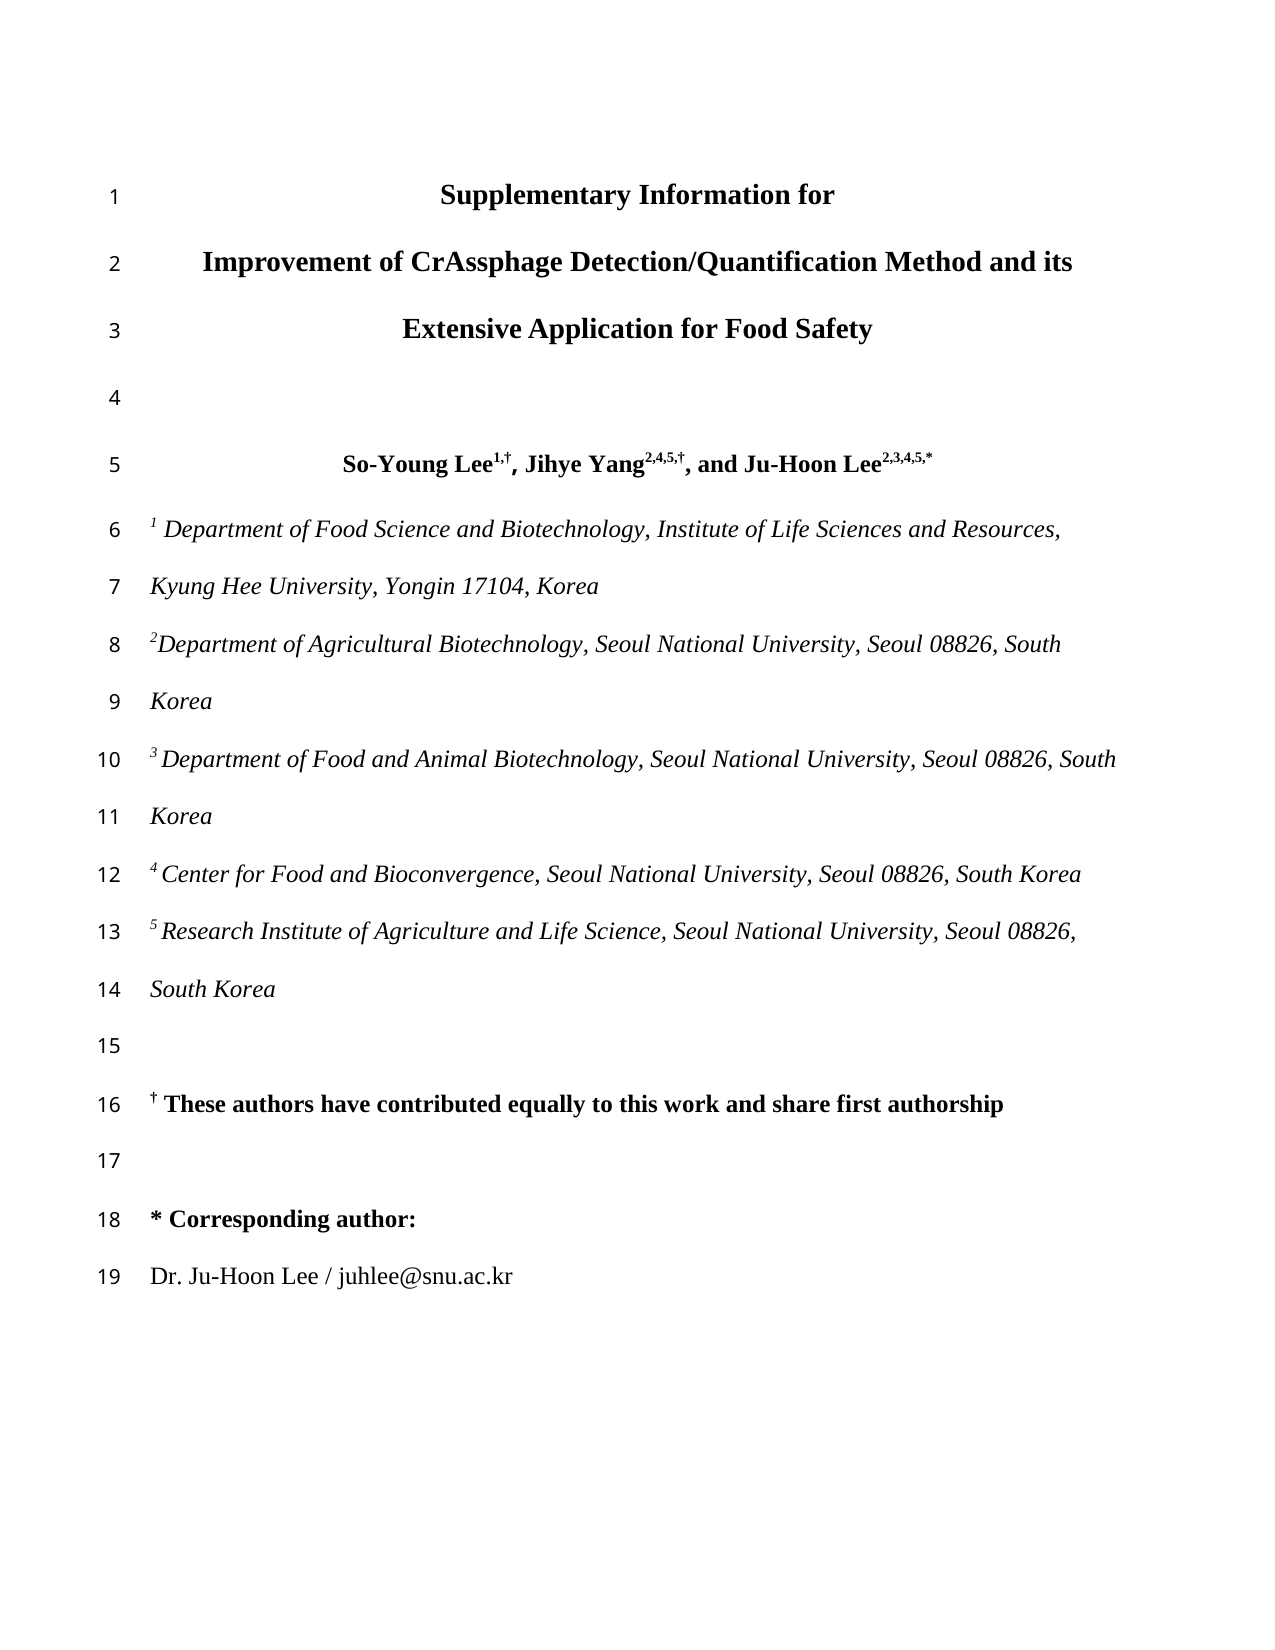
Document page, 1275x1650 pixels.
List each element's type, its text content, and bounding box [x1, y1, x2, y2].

text † These authors have contributed equally to this work and share first authorship [150, 1089, 1125, 1117]
text Improvement of CrAssphage Detection/Quantification Method and its Extensive Application for Food Safety [150, 244, 1125, 345]
text 3 Department of Food and Animal Biotechnology, Seoul National University, Seoul 08826, South Korea [150, 744, 1125, 830]
text 1 Department of Food Science and Biotechnology, Institute of Life Sciences and Resources, [150, 514, 1125, 542]
text Kyung Hee University, Yongin 17104, Korea [150, 571, 1125, 600]
text Dr. Ju-Hoon Lee / juhlee@snu.ac.kr [150, 1261, 1125, 1290]
text So-Young Lee1,†, Jihye Yang2,4,5,†, and Ju-Hoon Lee2,3,4,5,* [150, 446, 1125, 479]
text * Corresponding author: [150, 1204, 1125, 1232]
text Supplementary Information for [150, 177, 1125, 211]
text 4 Center for Food and Bioconvergence, Seoul National University, Seoul 08826, South Korea [150, 859, 1125, 887]
text 5 Research Institute of Agriculture and Life Science, Seoul National University, Seoul 08826, South Korea [150, 916, 1125, 1002]
text 2Department of Agricultural Biotechnology, Seoul National University, Seoul 08826, South Korea [150, 629, 1125, 715]
